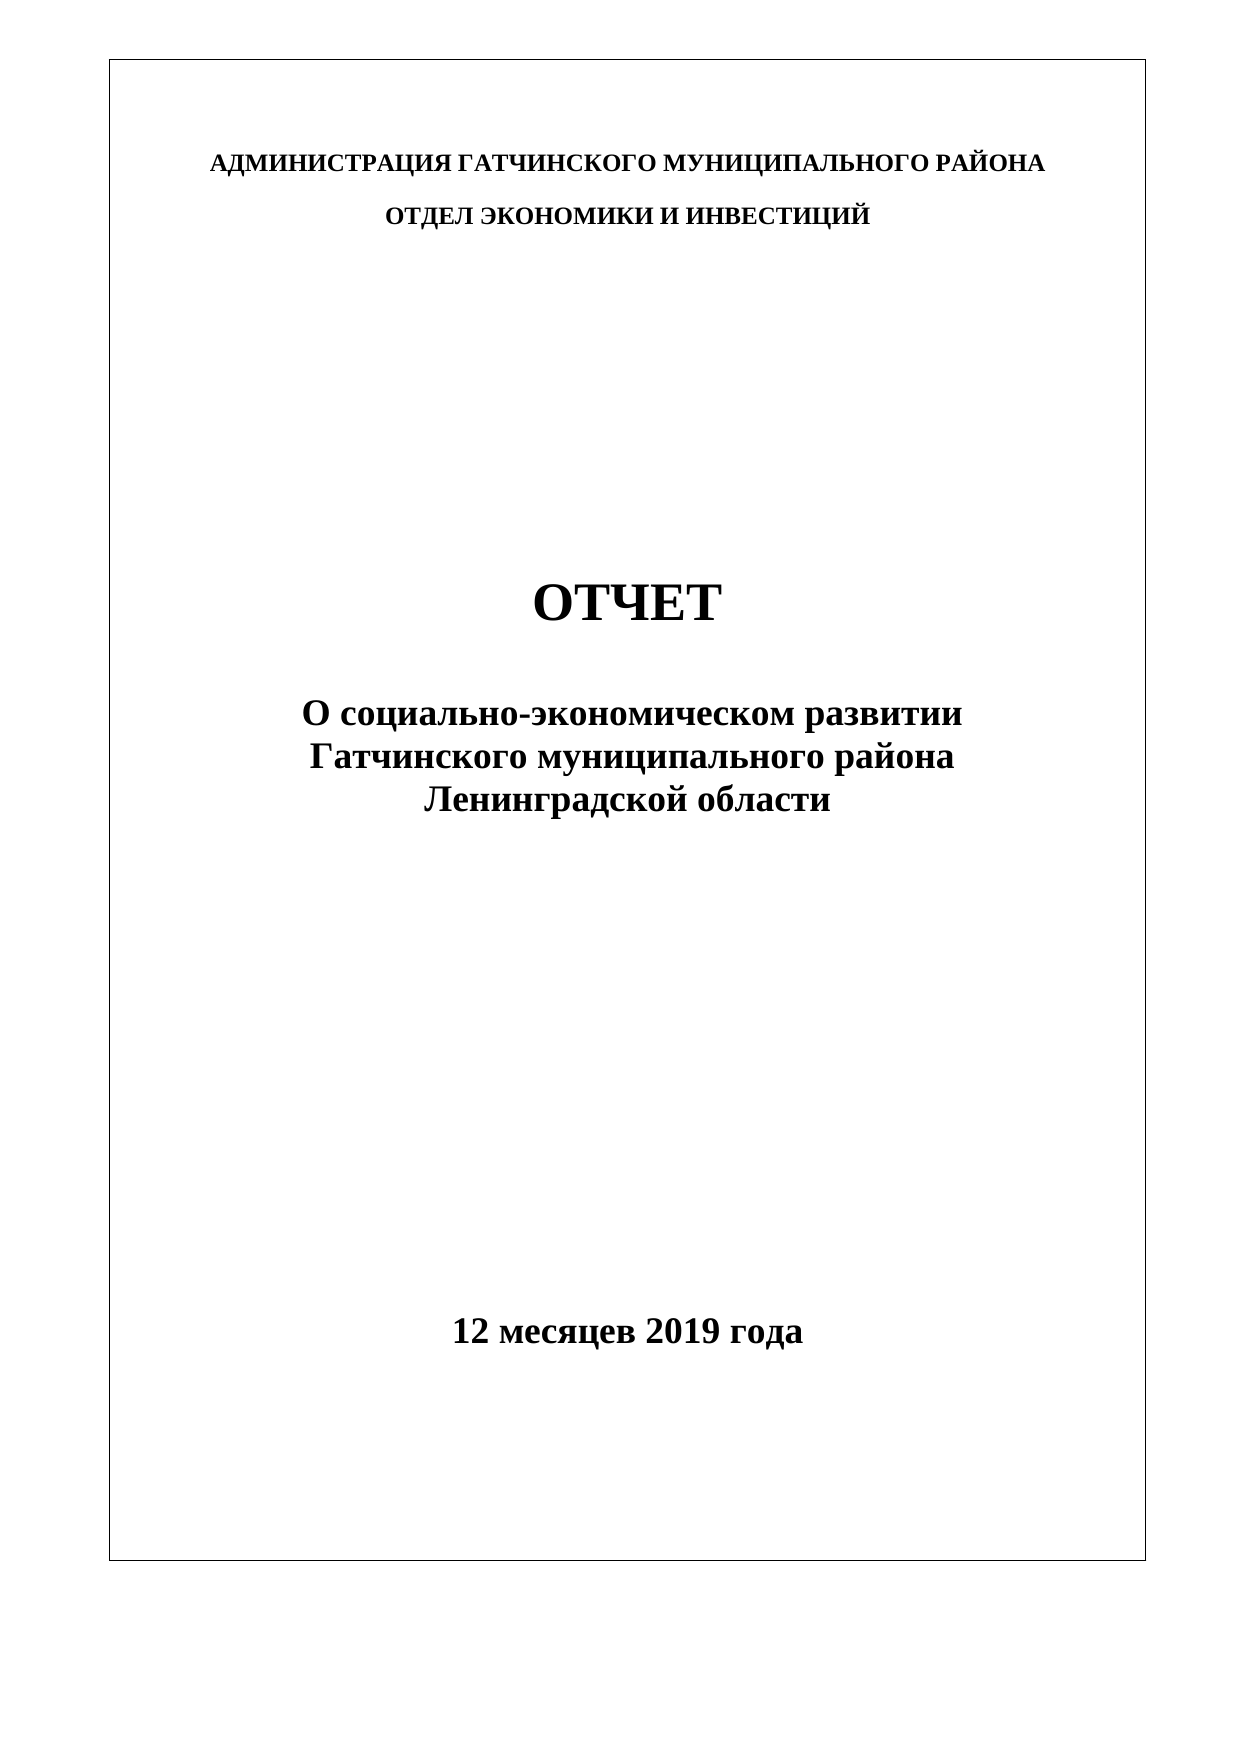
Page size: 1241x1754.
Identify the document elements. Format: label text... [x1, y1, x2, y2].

text Ленинградской области [118, 776, 1137, 819]
text ОТДЕЛ ЭКОНОМИКИ И ИНВЕСТИЦИЙ [118, 201, 1137, 230]
text 12 месяцев 2019 года [118, 1308, 1137, 1351]
text АДМИНИСТРАЦИЯ ГАТЧИНСКОГО МУНИЦИПАЛЬНОГО РАЙОНА [118, 148, 1137, 177]
text О социально-экономическом развитии [118, 690, 1137, 733]
text ОТЧЕТ [118, 570, 1137, 633]
text Гатчинского муниципального района [118, 733, 1137, 776]
